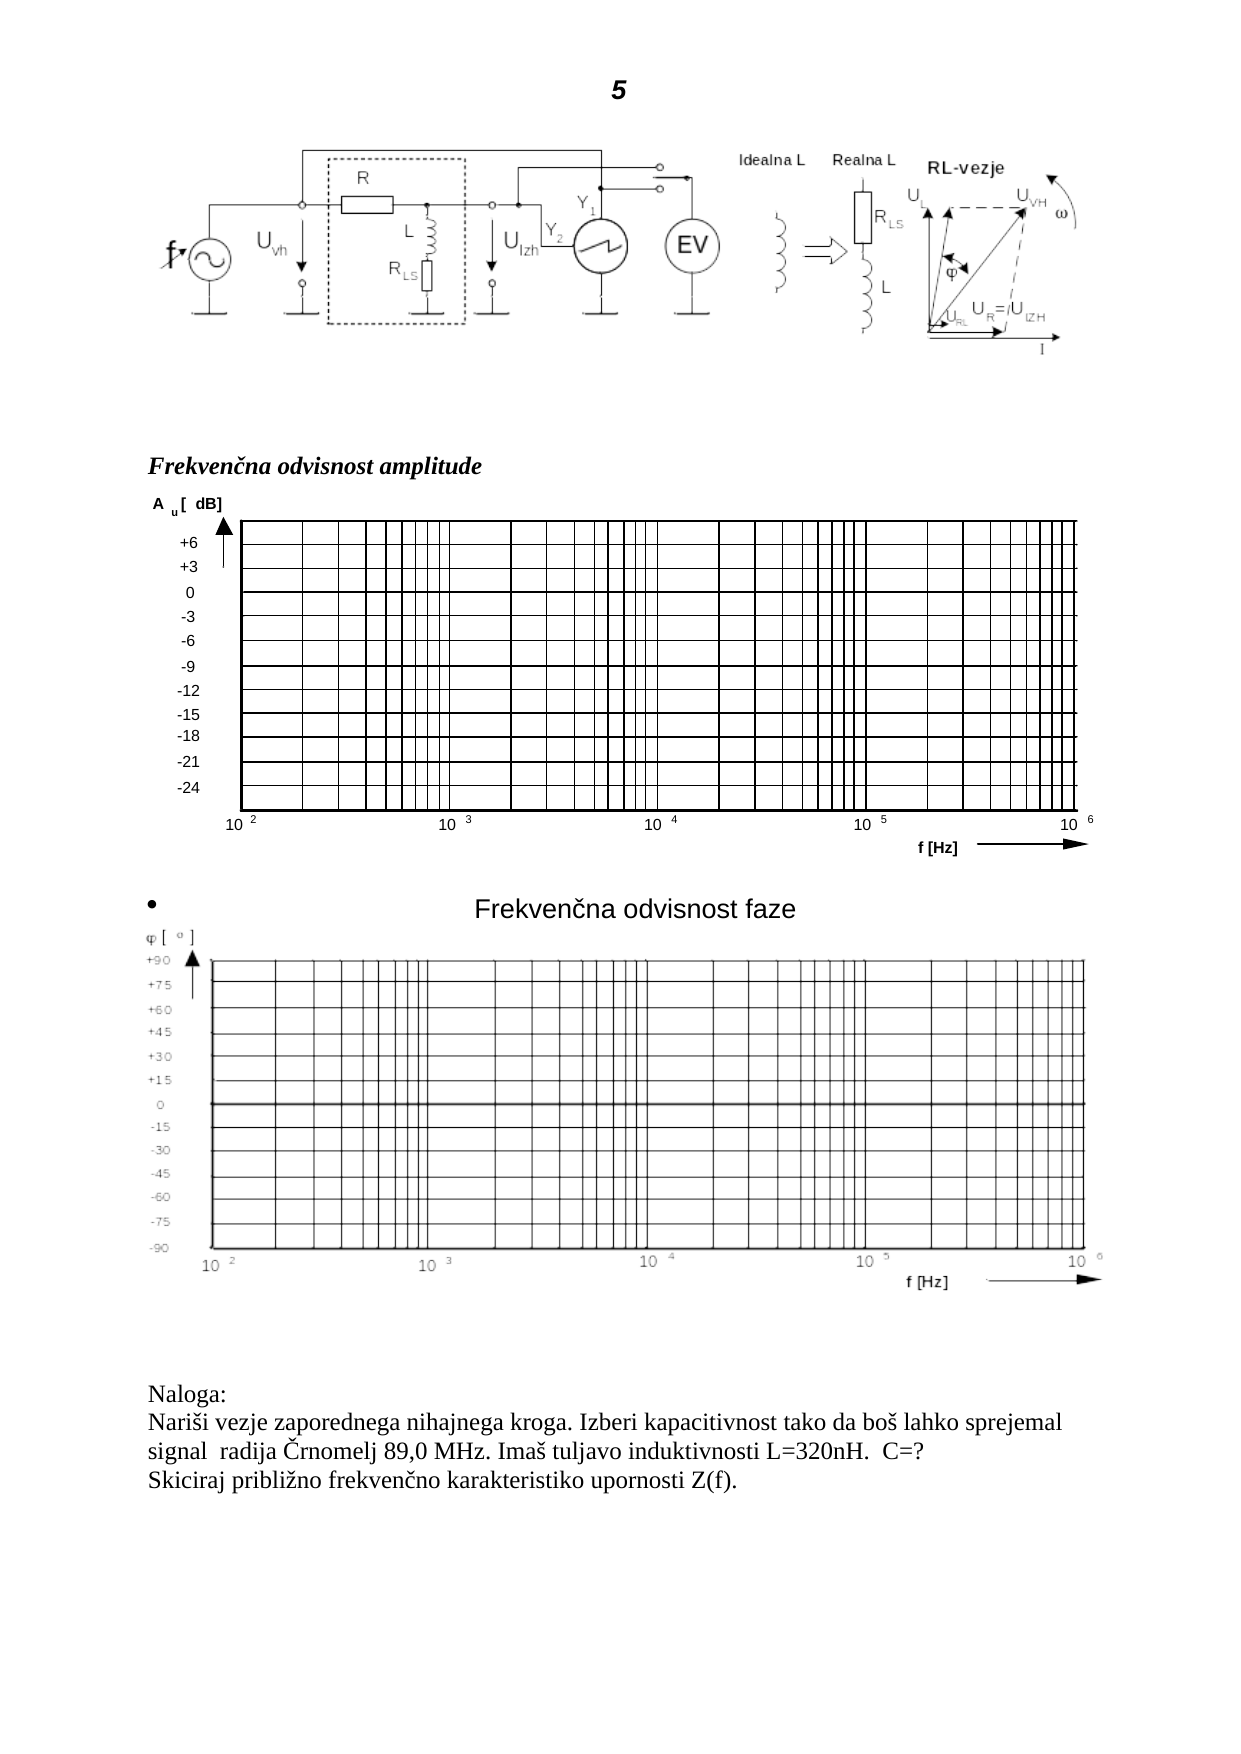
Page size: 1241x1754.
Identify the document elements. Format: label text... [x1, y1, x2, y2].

text Nariši vezje zaporednega nihajnega kroga. Izberi kapacitivnost tako da boš lahko sprejemal signal radija Črnomelj 89,0 MHz. Imaš tuljavo induktivnosti L=320nH. C=? [148, 1407, 1092, 1465]
text Naloga: [148, 1379, 1092, 1407]
text Frekvenčna odvisnost amplitude [148, 451, 1092, 480]
text Skiciraj približno frekvenčno karakteristiko upornosti Z(f). [148, 1465, 1092, 1494]
